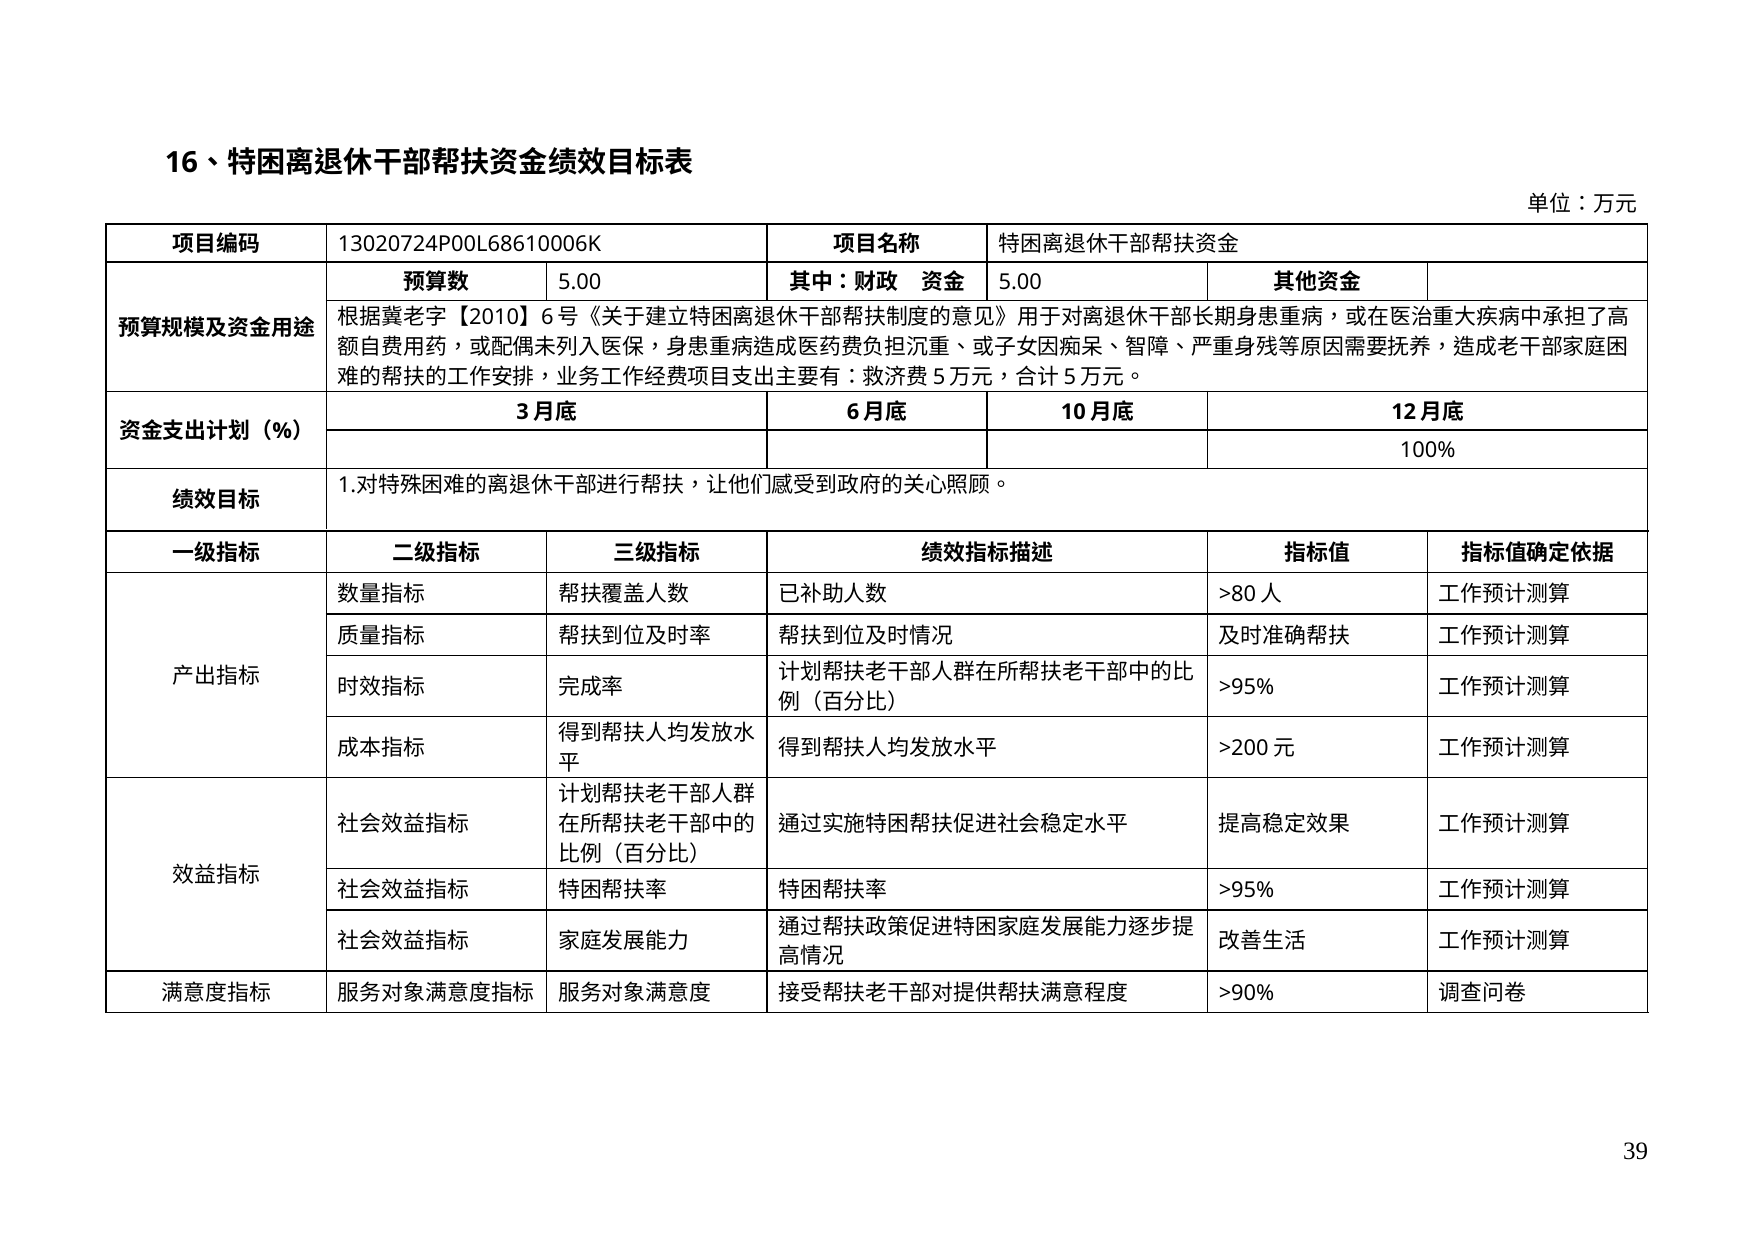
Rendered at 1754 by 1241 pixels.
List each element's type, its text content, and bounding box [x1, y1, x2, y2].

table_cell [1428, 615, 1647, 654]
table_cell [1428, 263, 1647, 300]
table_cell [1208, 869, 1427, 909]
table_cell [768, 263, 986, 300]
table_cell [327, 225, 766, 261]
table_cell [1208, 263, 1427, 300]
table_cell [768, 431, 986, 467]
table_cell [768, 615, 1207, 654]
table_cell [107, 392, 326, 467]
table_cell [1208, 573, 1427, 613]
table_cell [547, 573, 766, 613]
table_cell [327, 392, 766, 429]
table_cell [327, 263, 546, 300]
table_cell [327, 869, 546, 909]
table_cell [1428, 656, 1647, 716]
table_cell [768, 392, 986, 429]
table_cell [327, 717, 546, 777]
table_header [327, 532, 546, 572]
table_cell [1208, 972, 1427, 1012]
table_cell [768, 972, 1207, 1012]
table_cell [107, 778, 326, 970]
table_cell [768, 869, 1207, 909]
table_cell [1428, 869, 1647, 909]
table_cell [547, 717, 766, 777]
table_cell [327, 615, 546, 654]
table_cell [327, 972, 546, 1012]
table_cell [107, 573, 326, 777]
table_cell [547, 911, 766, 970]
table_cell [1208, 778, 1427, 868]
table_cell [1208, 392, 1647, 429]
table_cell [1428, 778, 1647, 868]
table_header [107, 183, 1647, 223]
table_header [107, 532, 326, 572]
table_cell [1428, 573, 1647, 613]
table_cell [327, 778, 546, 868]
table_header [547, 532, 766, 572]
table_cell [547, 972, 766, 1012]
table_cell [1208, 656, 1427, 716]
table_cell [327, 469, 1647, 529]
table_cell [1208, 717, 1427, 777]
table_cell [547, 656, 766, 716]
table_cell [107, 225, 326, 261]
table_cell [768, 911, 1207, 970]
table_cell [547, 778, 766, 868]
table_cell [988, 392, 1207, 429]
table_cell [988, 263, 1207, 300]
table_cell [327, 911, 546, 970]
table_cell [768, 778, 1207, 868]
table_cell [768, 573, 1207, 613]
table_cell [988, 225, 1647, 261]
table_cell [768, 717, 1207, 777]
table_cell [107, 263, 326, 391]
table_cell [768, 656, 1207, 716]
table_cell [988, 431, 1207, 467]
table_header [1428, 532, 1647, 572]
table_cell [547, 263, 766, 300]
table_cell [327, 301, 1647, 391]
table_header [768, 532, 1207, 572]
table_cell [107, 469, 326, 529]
text 16、特困离退休干部帮扶资金绩效目标表 [106, 142, 1648, 181]
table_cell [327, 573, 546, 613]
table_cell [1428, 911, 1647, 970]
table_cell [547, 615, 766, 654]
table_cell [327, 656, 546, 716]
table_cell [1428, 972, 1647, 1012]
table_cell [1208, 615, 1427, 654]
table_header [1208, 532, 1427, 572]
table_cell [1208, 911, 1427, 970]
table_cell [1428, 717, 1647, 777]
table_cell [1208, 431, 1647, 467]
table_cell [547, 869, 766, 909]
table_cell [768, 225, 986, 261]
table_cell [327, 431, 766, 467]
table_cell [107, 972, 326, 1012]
